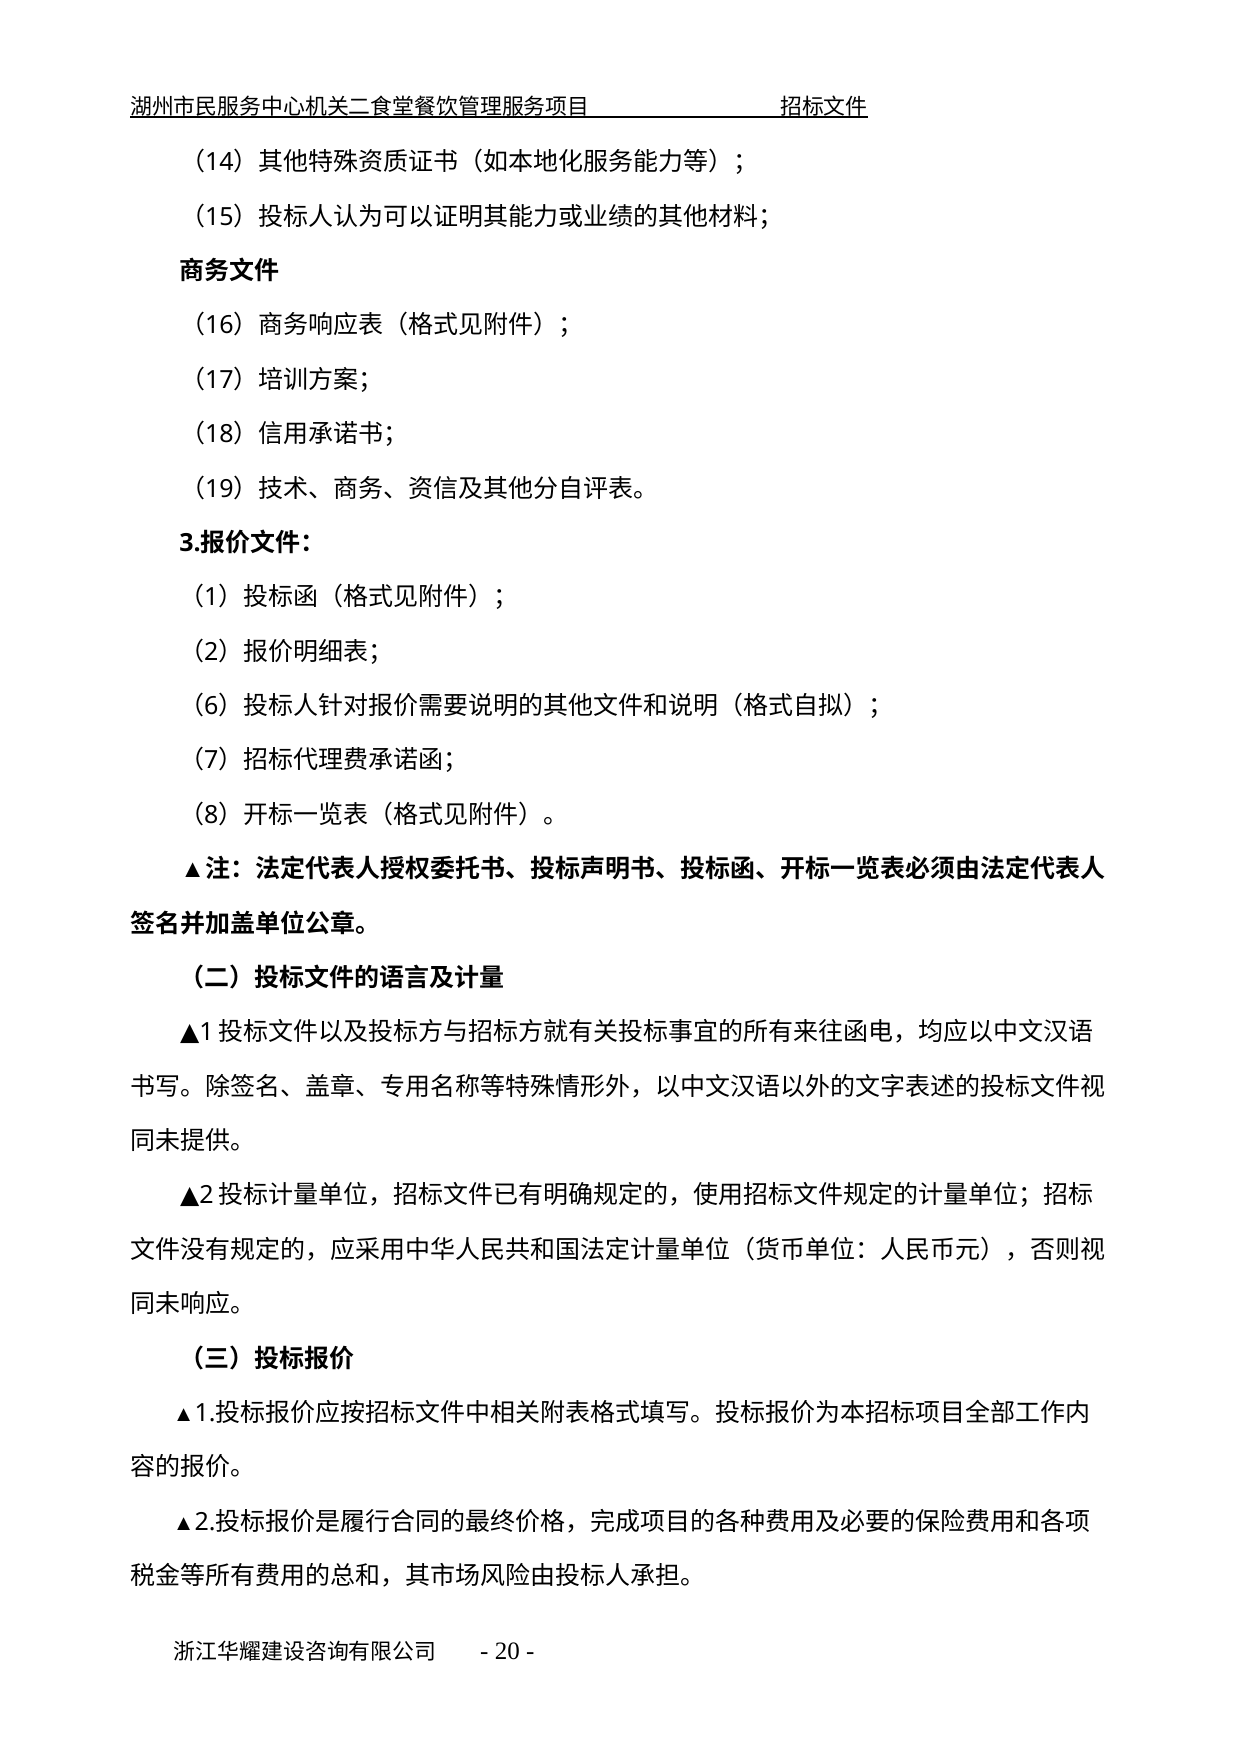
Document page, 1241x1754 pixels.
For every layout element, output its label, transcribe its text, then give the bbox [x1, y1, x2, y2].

text （6）投标人针对报价需要说明的其他文件和说明（格式自拟）； [130, 686, 1110, 722]
text 商务文件 [130, 251, 1110, 287]
text 3.报价文件： [130, 522, 1110, 559]
text （17）培训方案； [130, 359, 1110, 396]
text （2）报价明细表； [130, 631, 1110, 667]
text ▲注：法定代表人授权委托书、投标声明书、投标函、开标一览表必须由法定代表人签名并加盖单位公章。 [130, 849, 1110, 939]
text ▲2.投标报价是履行合同的最终价格，完成项目的各种费用及必要的保险费用和各项税金等所有费用的总和，其市场风险由投标人承担。 [130, 1501, 1110, 1592]
text ▲1投标文件以及投标方与招标方就有关投标事宜的所有来往函电，均应以中文汉语书写。除签名、盖章、专用名称等特殊情形外，以中文汉语以外的文字表述的投标文件视同未提供。 [130, 1012, 1110, 1157]
text （二）投标文件的语言及计量 [130, 957, 1110, 994]
text （16）商务响应表（格式见附件）； [130, 305, 1110, 341]
text （1）投标函（格式见附件）； [130, 577, 1110, 613]
text （15）投标人认为可以证明其能力或业绩的其他材料； [130, 196, 1110, 232]
text ▲1.投标报价应按招标文件中相关附表格式填写。投标报价为本招标项目全部工作内容的报价。 [130, 1392, 1110, 1483]
text （8）开标一览表（格式见附件）。 [130, 794, 1110, 831]
text （7）招标代理费承诺函； [130, 740, 1110, 776]
text （19）技术、商务、资信及其他分自评表。 [130, 468, 1110, 504]
text （14）其他特殊资质证书（如本地化服务能力等）； [130, 142, 1110, 178]
text （18）信用承诺书； [130, 414, 1110, 450]
text ▲2投标计量单位，招标文件已有明确规定的，使用招标文件规定的计量单位；招标文件没有规定的，应采用中华人民共和国法定计量单位（货币单位：人民币元），否则视同未响应。 [130, 1175, 1110, 1320]
text （三）投标报价 [130, 1338, 1110, 1374]
